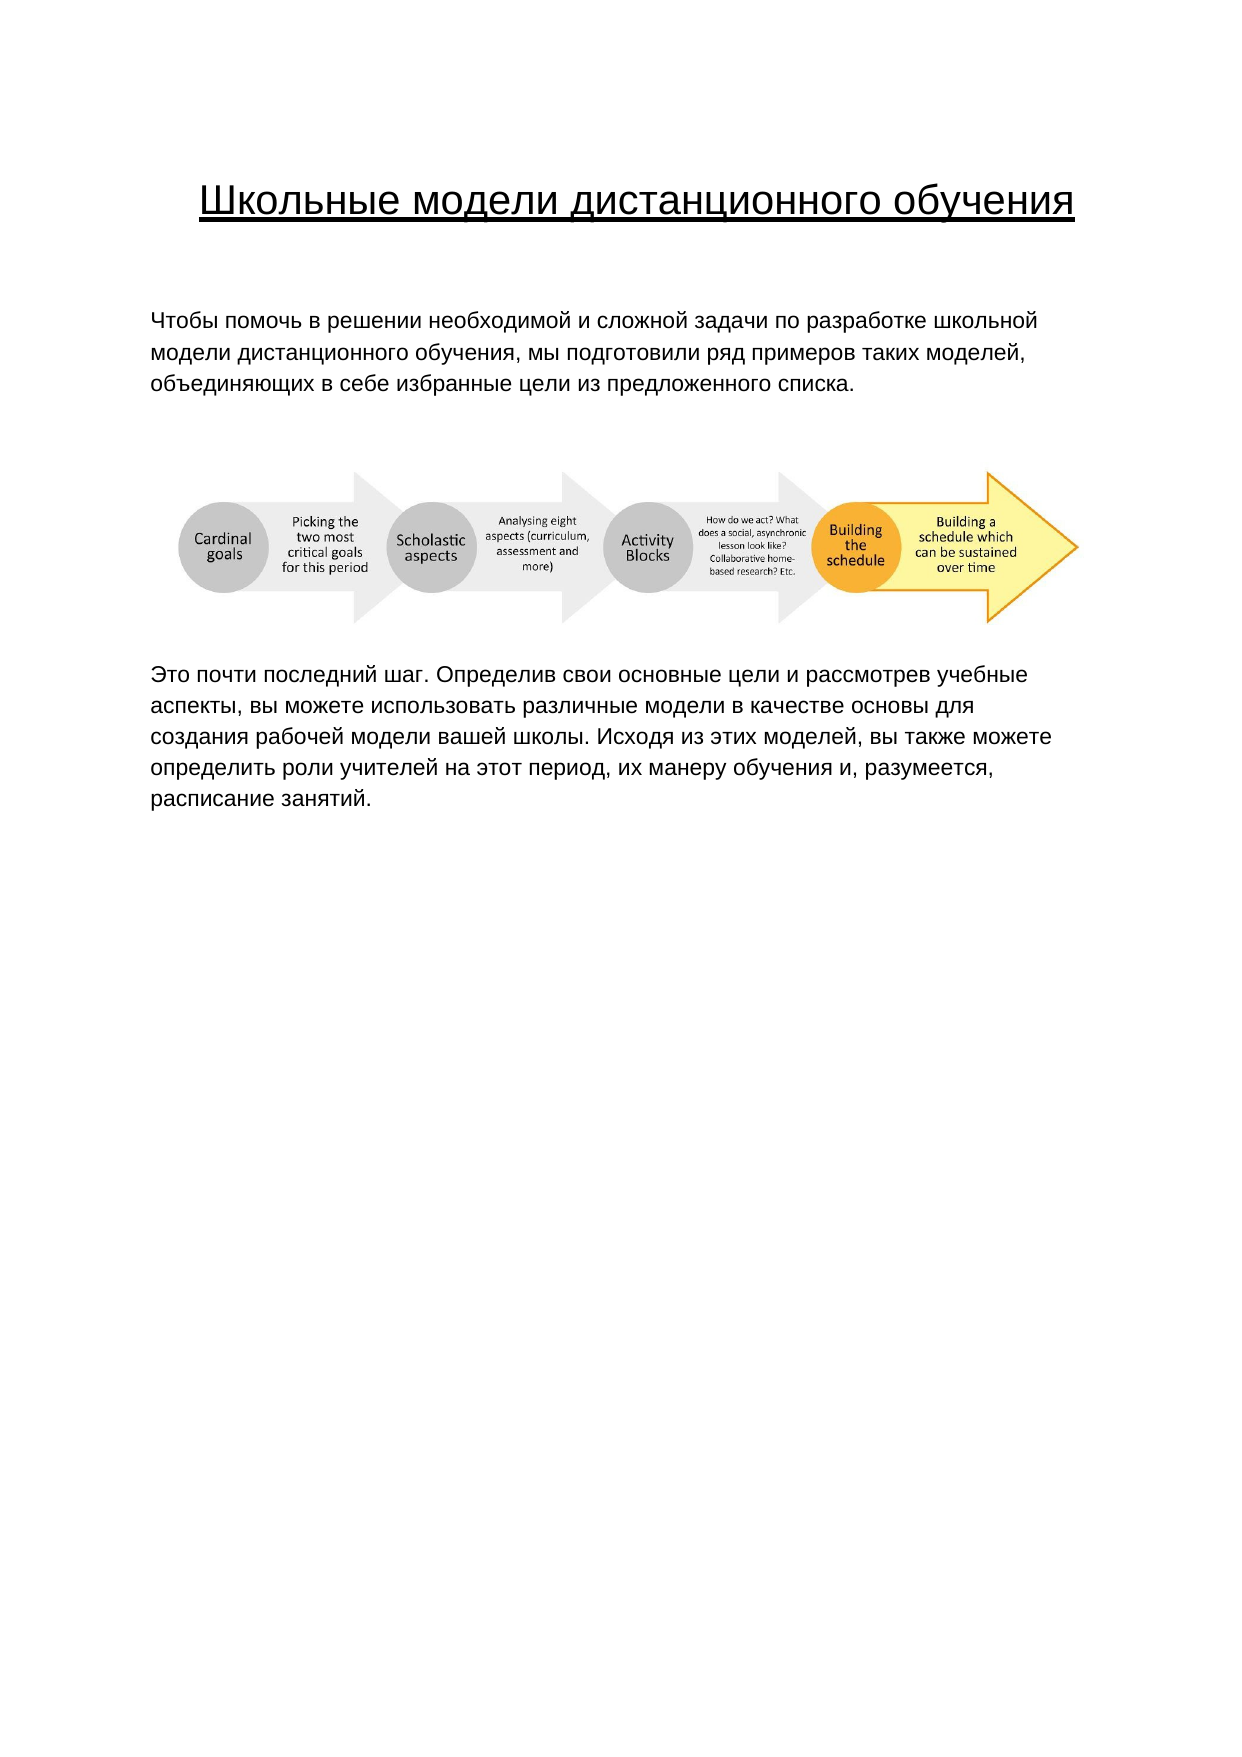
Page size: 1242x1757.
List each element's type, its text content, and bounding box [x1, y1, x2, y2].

text Чтобы помочь в решении необходимой и сложной задачи по разработке школьной модели дистанционного обучения, мы подготовили ряд примеров таких моделей, объединяющих в себе избранные цели из предложенного списка. [150, 307, 1064, 396]
text Школьные модели дистанционного обучения [199, 176, 1242, 224]
picture [176, 462, 1084, 625]
text Это почти последний шаг. Определив свои основные цели и рассмотрев учебные аспекты, вы можете использовать различные модели в качестве основы для создания рабочей модели вашей школы. Исходя из этих моделей, вы также можете определить роли учителей на этот период, их манеру обучения и, разумеется, расписание занятий. [150, 661, 1053, 812]
